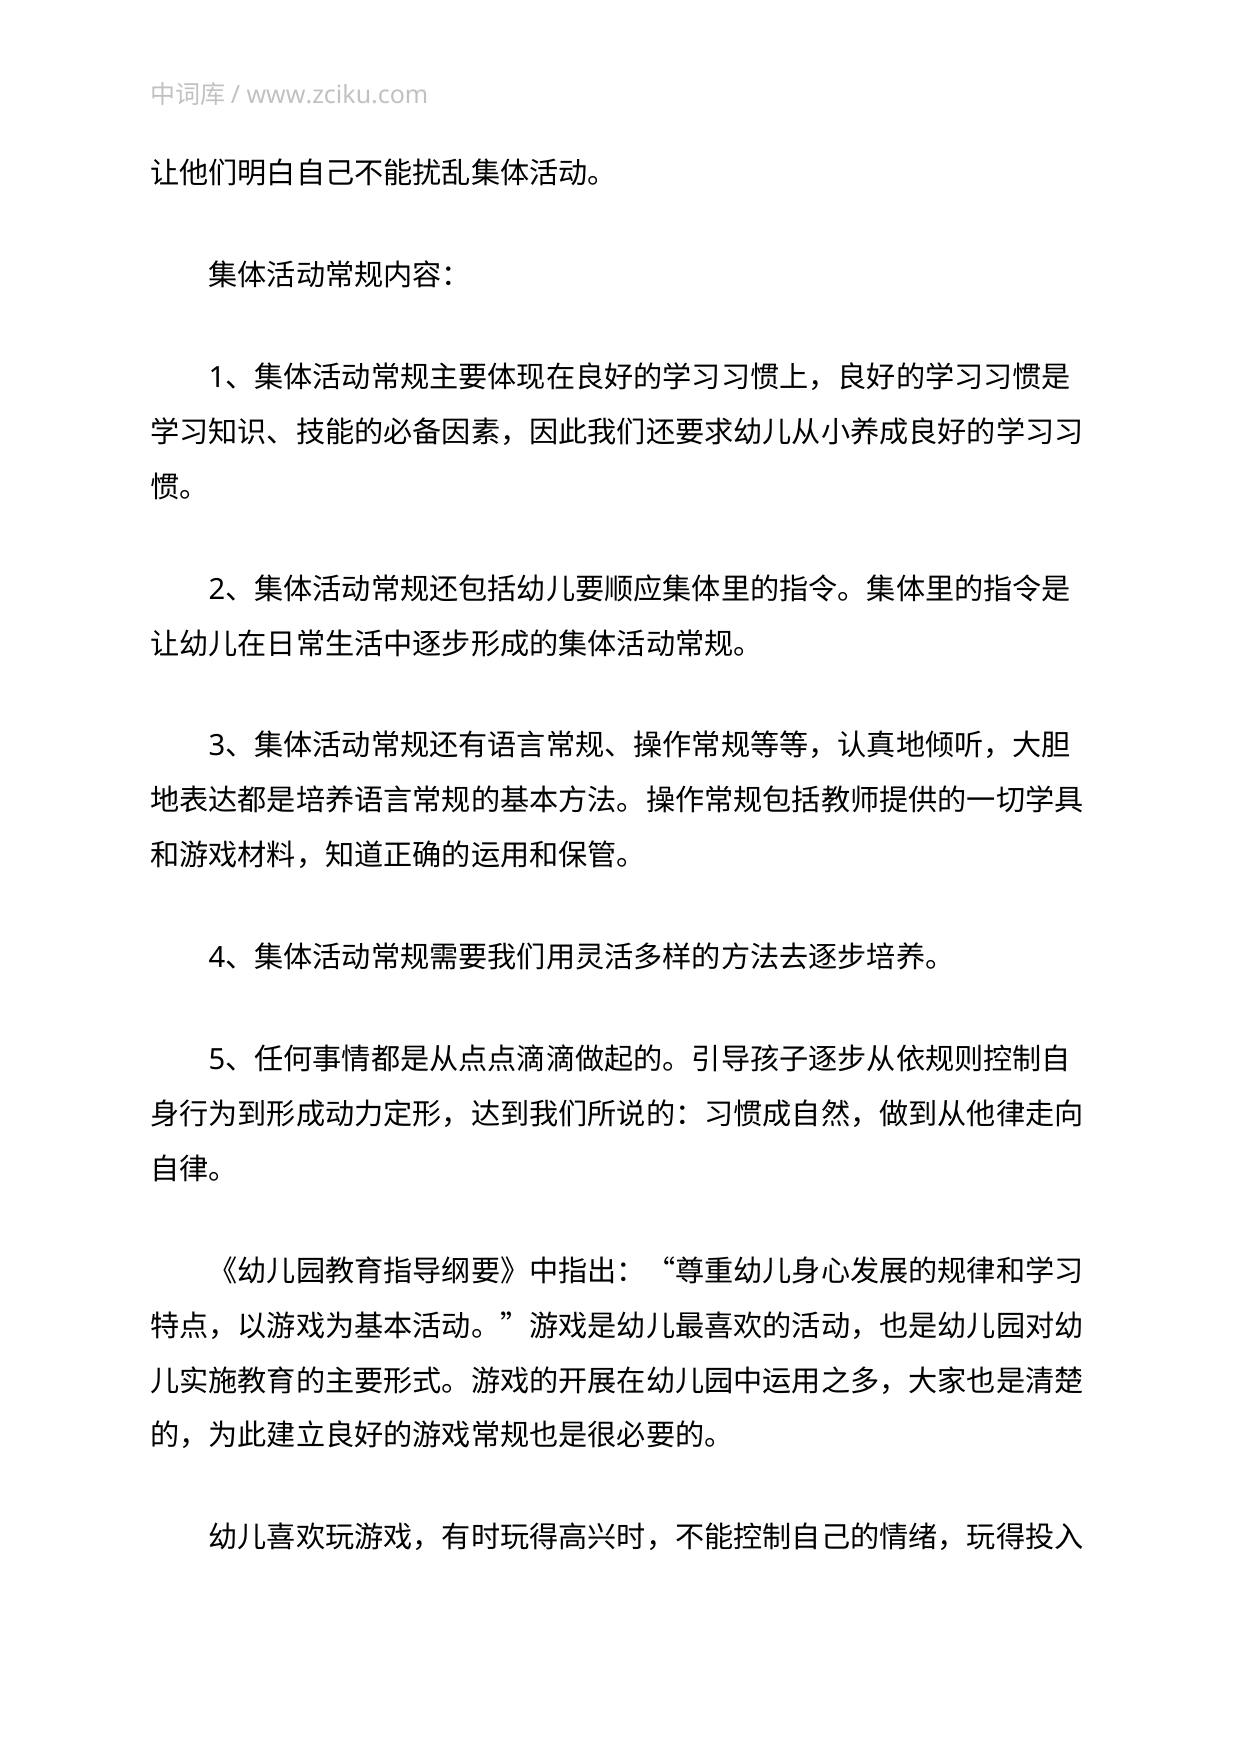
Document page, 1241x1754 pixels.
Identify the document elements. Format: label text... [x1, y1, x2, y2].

text 2、集体活动常规还包括幼儿要顺应集体里的指令。集体里的指令是让幼儿在日常生活中逐步形成的集体活动常规。 [150, 565, 1090, 662]
text 3、集体活动常规还有语言常规、操作常规等等，认真地倾听，大胆地表达都是培养语言常规的基本方法。操作常规包括教师提供的一切学具和游戏材料，知道正确的运用和保管。 [150, 722, 1090, 874]
text 1、集体活动常规主要体现在良好的学习习惯上，良好的学习习惯是学习知识、技能的必备因素，因此我们还要求幼儿从小养成良好的学习习惯。 [150, 353, 1090, 506]
text 《幼儿园教育指导纲要》中指出：“尊重幼儿身心发展的规律和学习特点，以游戏为基本活动。”游戏是幼儿最喜欢的活动，也是幼儿园对幼儿实施教育的主要形式。游戏的开展在幼儿园中运用之多，大家也是清楚的，为此建立良好的游戏常规也是很必要的。 [150, 1247, 1090, 1454]
text 5、任何事情都是从点点滴滴做起的。引导孩子逐步从依规则控制自身行为到形成动力定形，达到我们所说的：习惯成自然，做到从他律走向自律。 [150, 1036, 1090, 1188]
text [150, 1514, 1090, 1556]
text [150, 150, 1090, 192]
text 4、集体活动常规需要我们用灵活多样的方法去逐步培养。 [150, 934, 1090, 976]
text 集体活动常规内容： [150, 252, 1090, 294]
